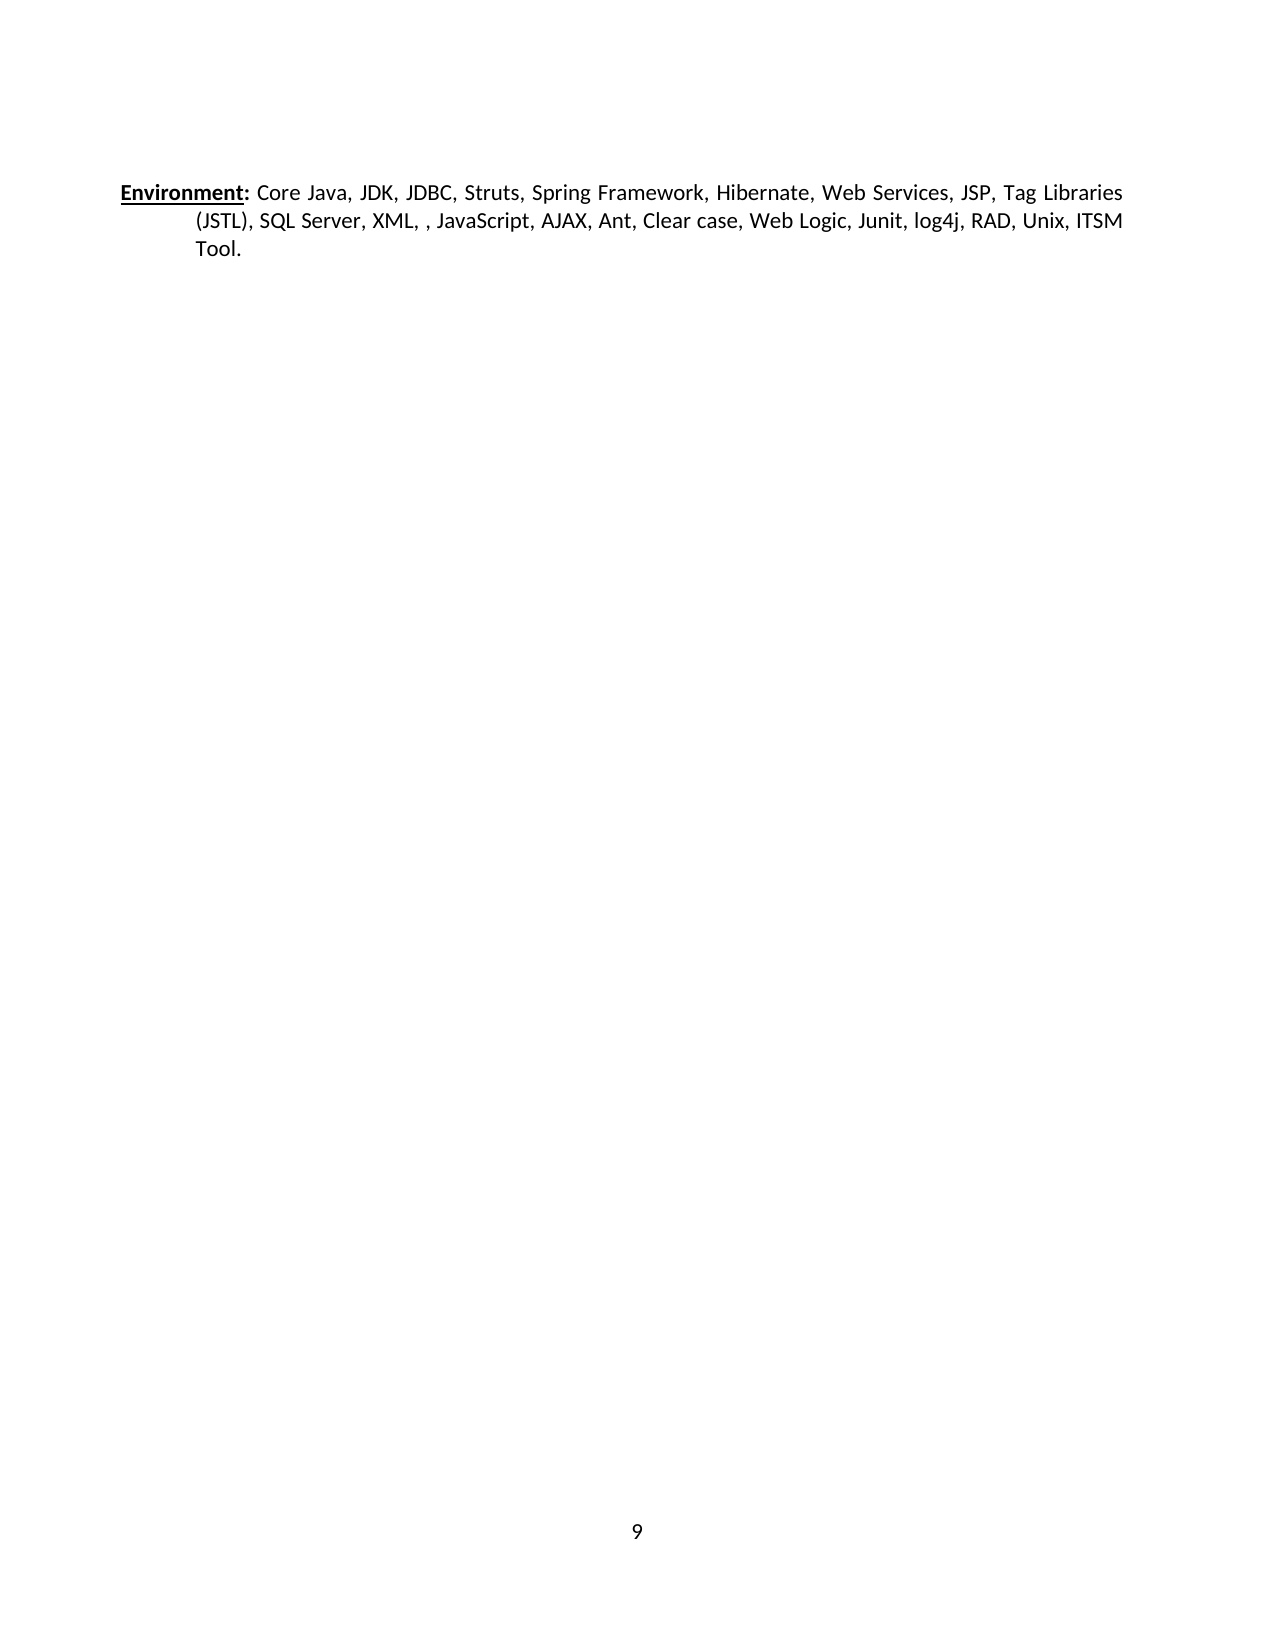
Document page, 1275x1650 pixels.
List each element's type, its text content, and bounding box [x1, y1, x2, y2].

text Environment: Core Java, JDK, JDBC, Struts, Spring Framework, Hibernate, Web Services, JSP, Tag Libraries (JSTL), SQL Server, XML, , JavaScript, AJAX, Ant, Clear case, Web Logic, Junit, log4j, RAD, Unix, ITSM Tool. [120, 178, 1125, 262]
